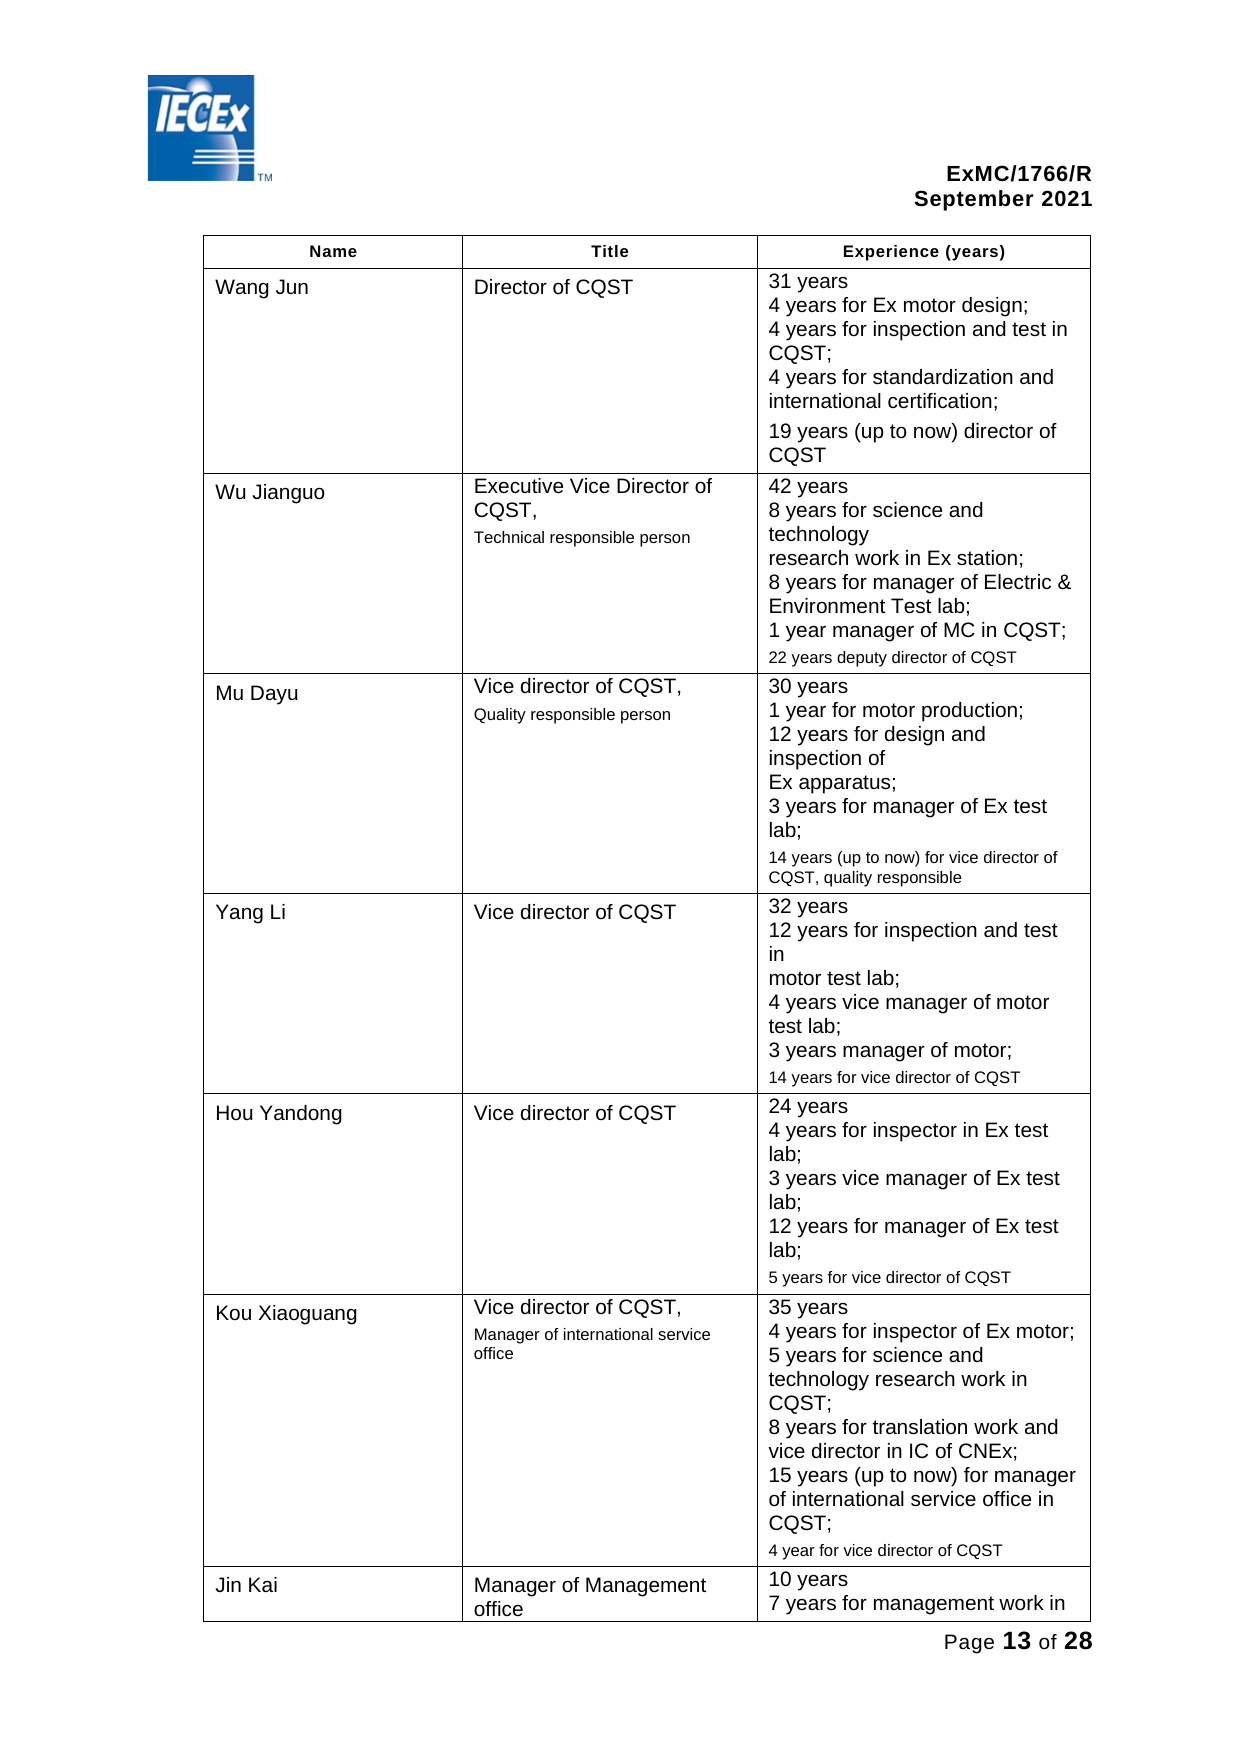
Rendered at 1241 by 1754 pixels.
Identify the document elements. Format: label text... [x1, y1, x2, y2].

table_header Name [204, 236, 462, 268]
table_header Experience (years) [758, 236, 1090, 268]
table_cell Mu Dayu [204, 674, 462, 893]
table_cell Executive Vice Director of CQST, Technical responsible person [463, 474, 757, 673]
table_cell Vice director of CQST [463, 894, 757, 1093]
table_cell Director of CQST [463, 269, 757, 473]
table_cell Kou Xiaoguang [204, 1295, 462, 1566]
picture [147, 75, 272, 181]
table_cell 30 years 1 year for motor production; 12 years for design and inspection of Ex apparatus; 3 years for manager of Ex test lab; 14 years (up to now) for vice director of CQST, quality responsible [758, 674, 1090, 893]
table_cell Vice director of CQST, Quality responsible person [463, 674, 757, 893]
table_cell Wu Jianguo [204, 474, 462, 673]
table_cell Vice director of CQST [463, 1094, 757, 1294]
table_cell Manager of Management office [463, 1567, 757, 1621]
table_cell 10 years 7 years for management work in MC office of CQST; 3 year (up to now) for manager of MC office [758, 1567, 1090, 1621]
table_cell Hou Yandong [204, 1094, 462, 1294]
table_cell 32 years 12 years for inspection and test in motor test lab; 4 years vice manager of motor test lab; 3 years manager of motor; 14 years for vice director of CQST [758, 894, 1090, 1093]
table_header Title [463, 236, 757, 268]
table_cell Yang Li [204, 894, 462, 1093]
table_cell Wang Jun [204, 269, 462, 473]
table_cell 31 years 4 years for Ex motor design; 4 years for inspection and test in CQST; 4 years for standardization and international certification; 19 years (up to now) director of CQST [758, 269, 1090, 473]
table_cell 35 years 4 years for inspector of Ex motor; 5 years for science and technology research work in CQST; 8 years for translation work and vice director in IC of CNEx; 15 years (up to now) for manager of international service office in CQST; 4 year for vice director of CQST [758, 1295, 1090, 1566]
table_cell Jin Kai [204, 1567, 462, 1621]
table_cell 24 years 4 years for inspector in Ex test lab; 3 years vice manager of Ex test lab; 12 years for manager of Ex test lab; 5 years for vice director of CQST [758, 1094, 1090, 1294]
table_cell Vice director of CQST, Manager of international service office [463, 1295, 757, 1566]
table_cell 42 years 8 years for science and technology research work in Ex station; 8 years for manager of Electric & Environment Test lab; 1 year manager of MC in CQST; 22 years deputy director of CQST [758, 474, 1090, 673]
